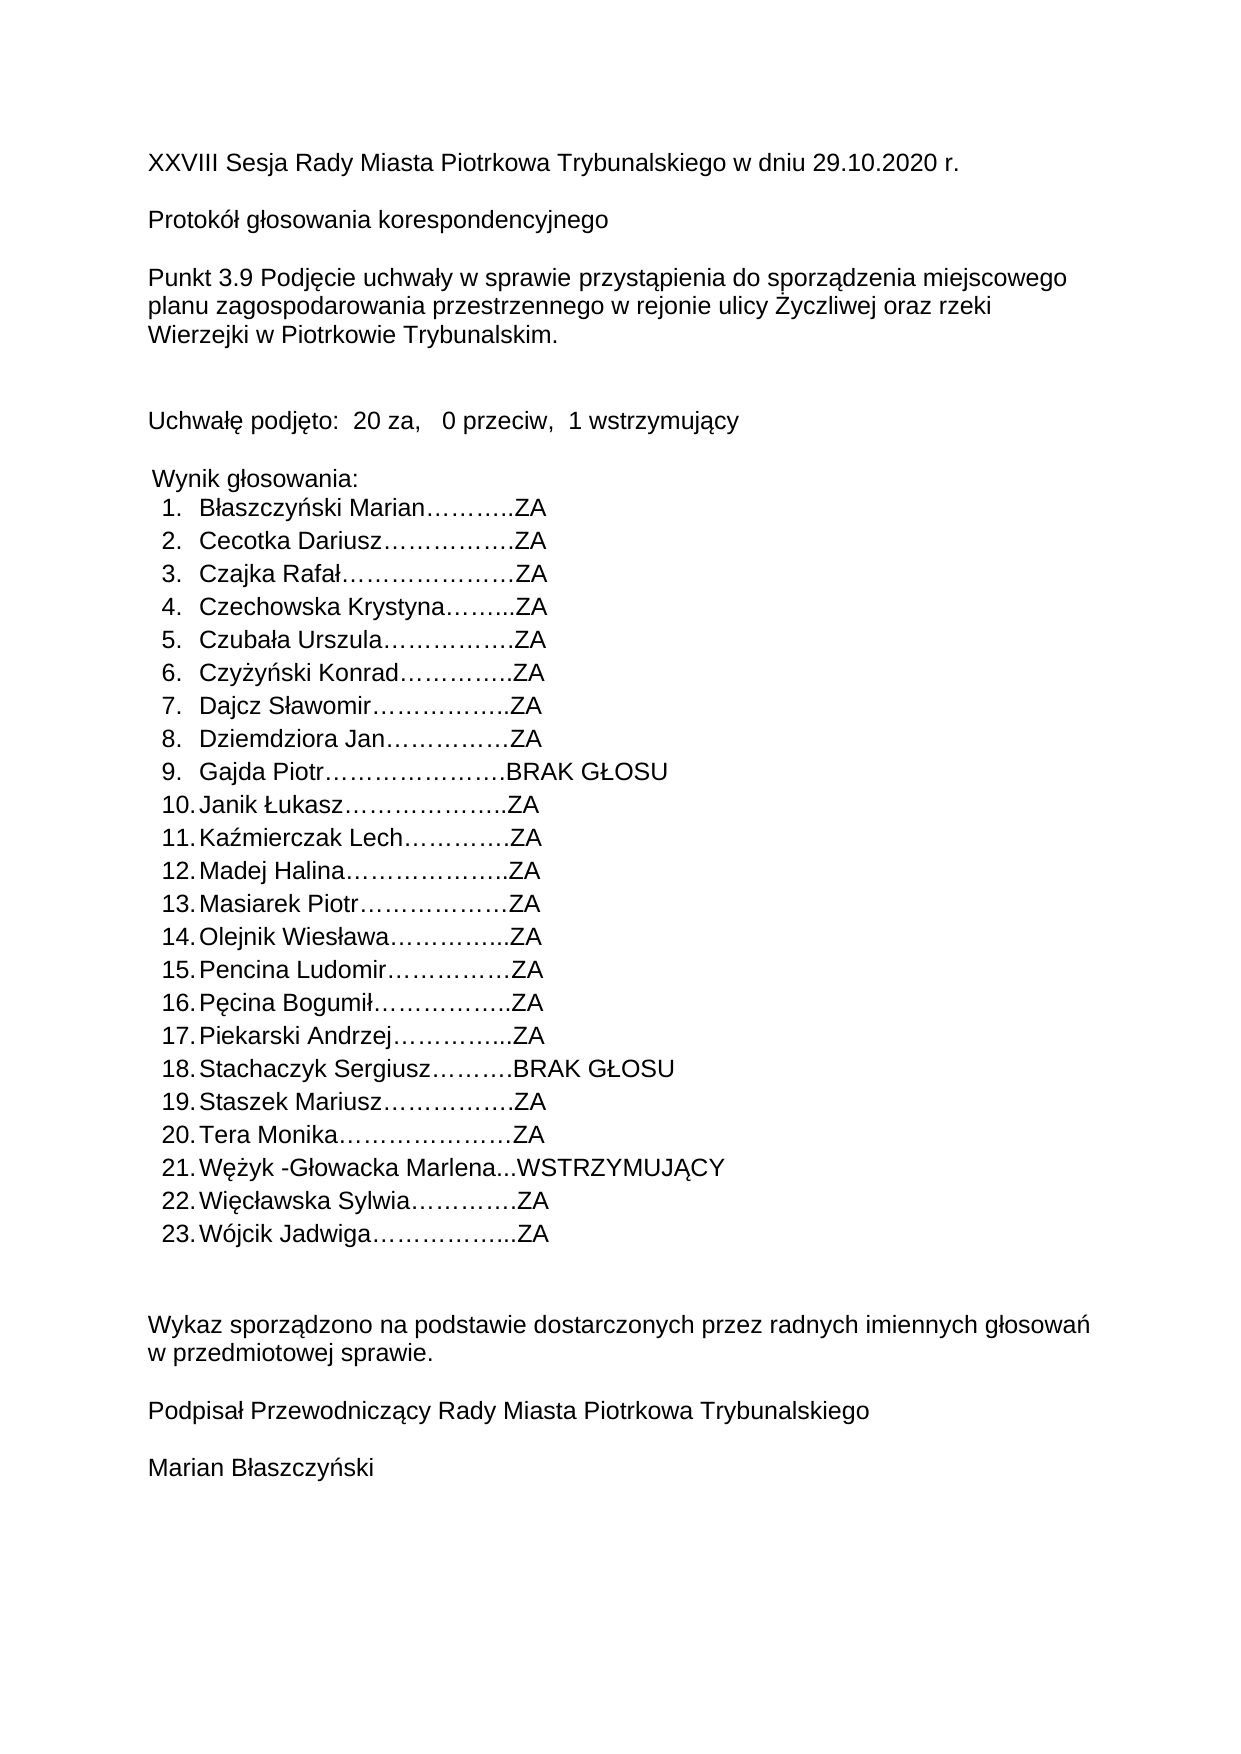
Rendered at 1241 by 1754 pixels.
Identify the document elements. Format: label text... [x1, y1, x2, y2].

text Podpisał Przewodniczący Rady Miasta Piotrkowa Trybunalskiego [148, 1396, 1093, 1424]
list Wężyk -Głowacka Marlena...WSTRZYMUJĄCY [161, 1153, 1093, 1182]
list Więcławska Sylwia………….ZA [161, 1186, 1093, 1215]
list Olejnik Wiesława…………...ZA [161, 922, 1093, 951]
text Uchwałę podjęto: 20 za, 0 przeciw, 1 wstrzymujący [148, 406, 1093, 435]
list Tera Monika…………………ZA [161, 1120, 1093, 1149]
text XXVIII Sesja Rady Miasta Piotrkowa Trybunalskiego w dniu 29.10.2020 r. [148, 148, 1093, 176]
list Piekarski Andrzej…………...ZA [161, 1021, 1093, 1050]
list Madej Halina………………..ZA [161, 856, 1093, 884]
list Pęcina Bogumił……………..ZA [161, 988, 1093, 1017]
list Gajda Piotr………………….BRAK GŁOSU [161, 757, 1093, 786]
list Staszek Mariusz…………….ZA [161, 1087, 1093, 1116]
list Stachaczyk Sergiusz……….BRAK GŁOSU [161, 1054, 1093, 1083]
text Wykaz sporządzono na podstawie dostarczonych przez radnych imiennych głosowań w przedmiotowej sprawie. [148, 1309, 1093, 1367]
list Kaźmierczak Lech………….ZA [161, 823, 1093, 852]
text Protokół głosowania korespondencyjnego [148, 205, 1093, 234]
list Masiarek Piotr………………ZA [161, 889, 1093, 918]
list Cecotka Dariusz…………….ZA [161, 526, 1093, 554]
list Czubała Urszula…………….ZA [161, 625, 1093, 653]
list Czyżyński Konrad…………..ZA [161, 658, 1093, 686]
text Wynik głosowania: [124, 464, 1093, 493]
list Wójcik Jadwiga……………...ZA [161, 1219, 1093, 1248]
text Punkt 3.9 Podjęcie uchwały w sprawie przystąpienia do sporządzenia miejscowego planu zagospodarowania przestrzennego w rejonie ulicy Życzliwej oraz rzeki Wierzejki w Piotrkowie Trybunalskim. [148, 263, 1093, 349]
list Czechowska Krystyna……...ZA [161, 592, 1093, 620]
list Dajcz Sławomir……………..ZA [161, 691, 1093, 719]
list Czajka Rafał…………………ZA [161, 559, 1093, 587]
text Marian Błaszczyński [148, 1453, 1093, 1482]
list Pencina Ludomir……………ZA [161, 955, 1093, 984]
list Dziemdziora Jan……………ZA [161, 724, 1093, 752]
list Janik Łukasz………………..ZA [161, 790, 1093, 818]
list Błaszczyński Marian………..ZA [161, 493, 1093, 521]
